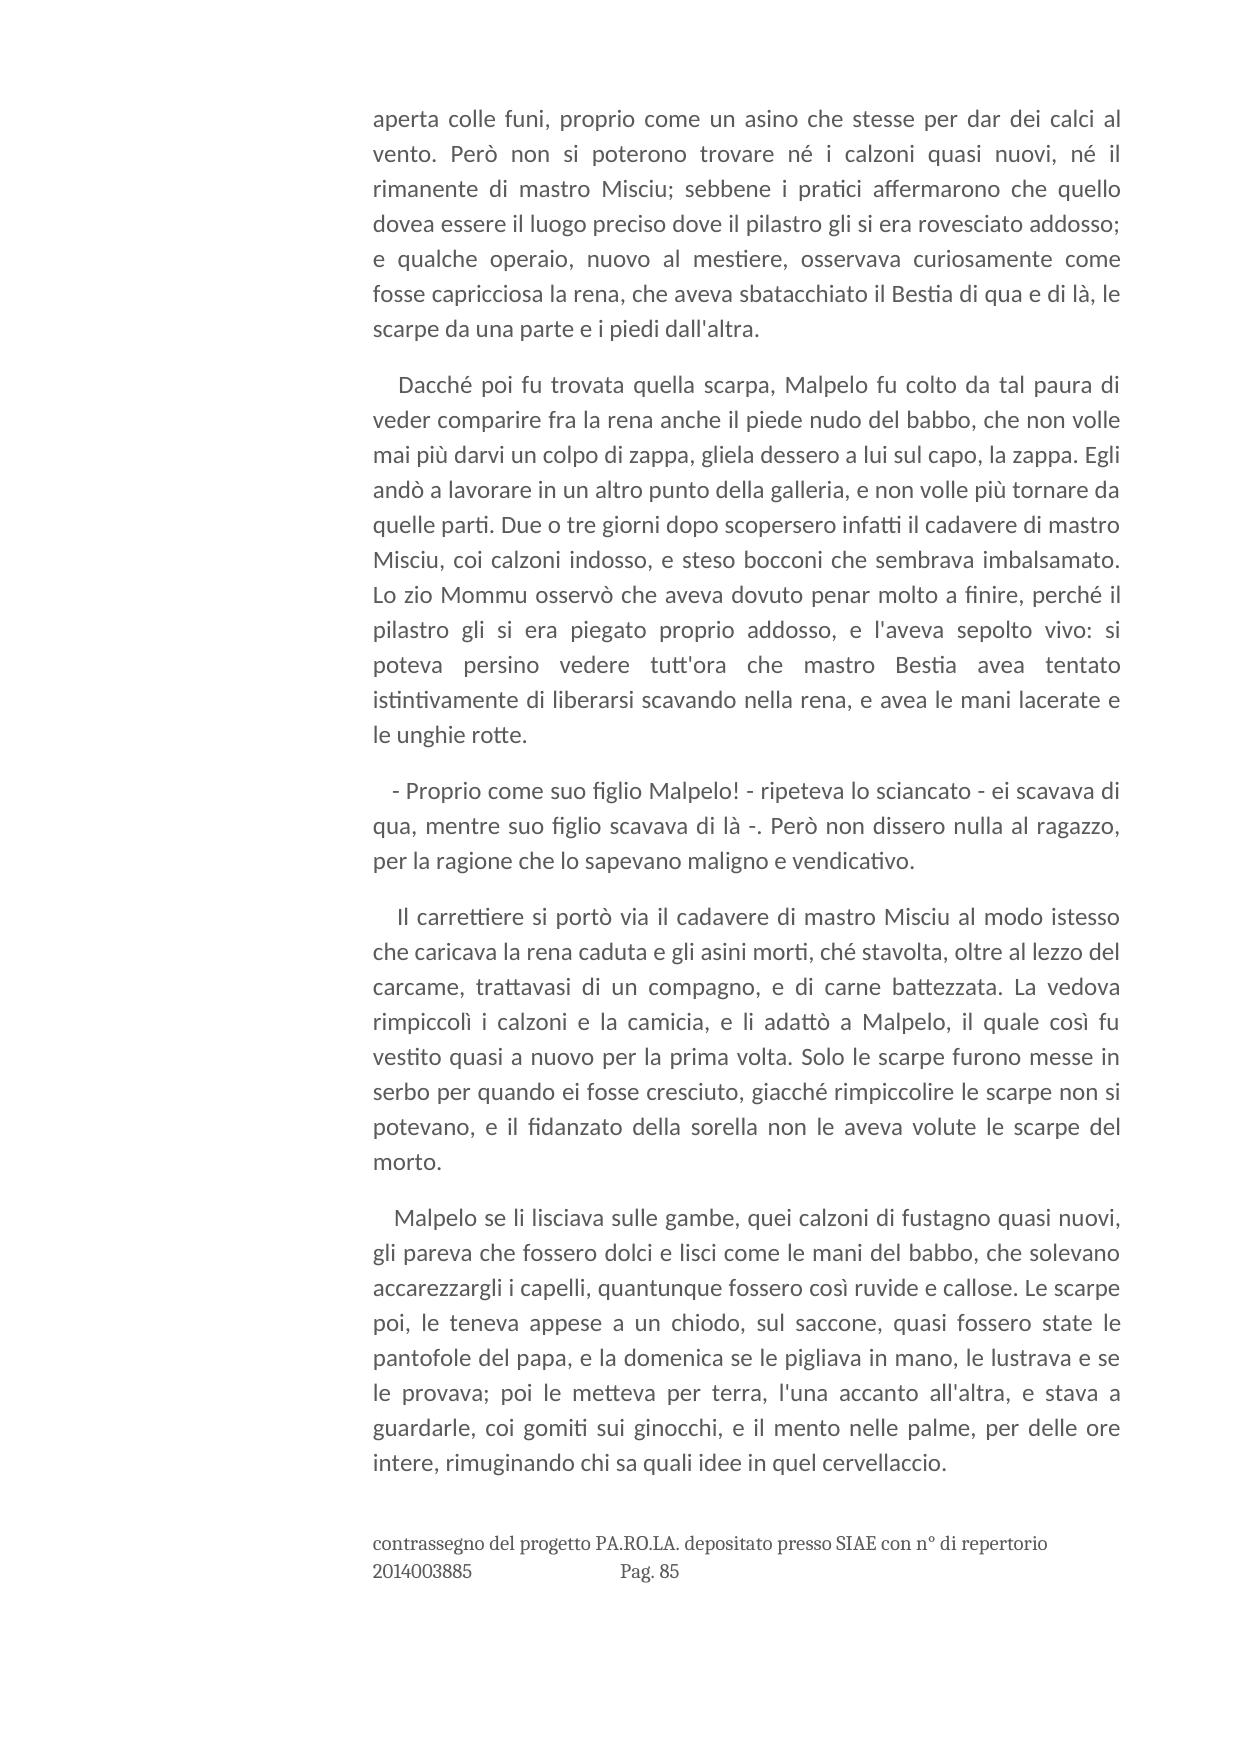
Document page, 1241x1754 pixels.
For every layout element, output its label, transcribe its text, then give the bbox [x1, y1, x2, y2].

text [373, 103, 1122, 344]
text Il carrettiere si portò via il cadavere di mastro Misciu al modo istesso che caricava la rena caduta e gli asini morti, ché stavolta, oltre al lezzo del carcame, trattavasi di un compagno, e di carne battezzata. La vedova rimpiccolì i calzoni e la camicia, e li adattò a Malpelo, il quale così fu vestito quasi a nuovo per la prima volta. Solo le scarpe furono messe in serbo per quando ei fosse cresciuto, giacché rimpiccolire le scarpe non si potevano, e il fidanzato della sorella non le aveva volute le scarpe del morto. [373, 901, 1122, 1176]
text Dacché poi fu trovata quella scarpa, Malpelo fu colto da tal paura di veder comparire fra la rena anche il piede nudo del babbo, che non volle mai più darvi un colpo di zappa, gliela dessero a lui sul capo, la zappa. Egli andò a lavorare in un altro punto della galleria, e non volle più tornare da quelle parti. Due o tre giorni dopo scopersero infatti il cadavere di mastro Misciu, coi calzoni indosso, e steso bocconi che sembrava imbalsamato. Lo zio Mommu osservò che aveva dovuto penar molto a finire, perché il pilastro gli si era piegato proprio addosso, e l'aveva sepolto vivo: si poteva persino vedere tutt'ora che mastro Bestia avea tentato istintivamente di liberarsi scavando nella rena, e avea le mani lacerate e le unghie rotte. [373, 369, 1122, 750]
text - Proprio come suo figlio Malpelo! - ripeteva lo sciancato - ei scavava di qua, mentre suo figlio scavava di là -. Però non dissero nulla al ragazzo, per la ragione che lo sapevano maligno e vendicativo. [373, 775, 1122, 876]
text Malpelo se li lisciava sulle gambe, quei calzoni di fustagno quasi nuovi, gli pareva che fossero dolci e lisci come le mani del babbo, che solevano accarezzargli i capelli, quantunque fossero così ruvide e callose. Le scarpe poi, le teneva appese a un chiodo, sul saccone, quasi fossero state le pantofole del papa, e la domenica se le pigliava in mano, le lustrava e se le provava; poi le metteva per terra, l'una accanto all'altra, e stava a guardarle, coi gomiti sui ginocchi, e il mento nelle palme, per delle ore intere, rimuginando chi sa quali idee in quel cervellaccio. [373, 1202, 1122, 1477]
